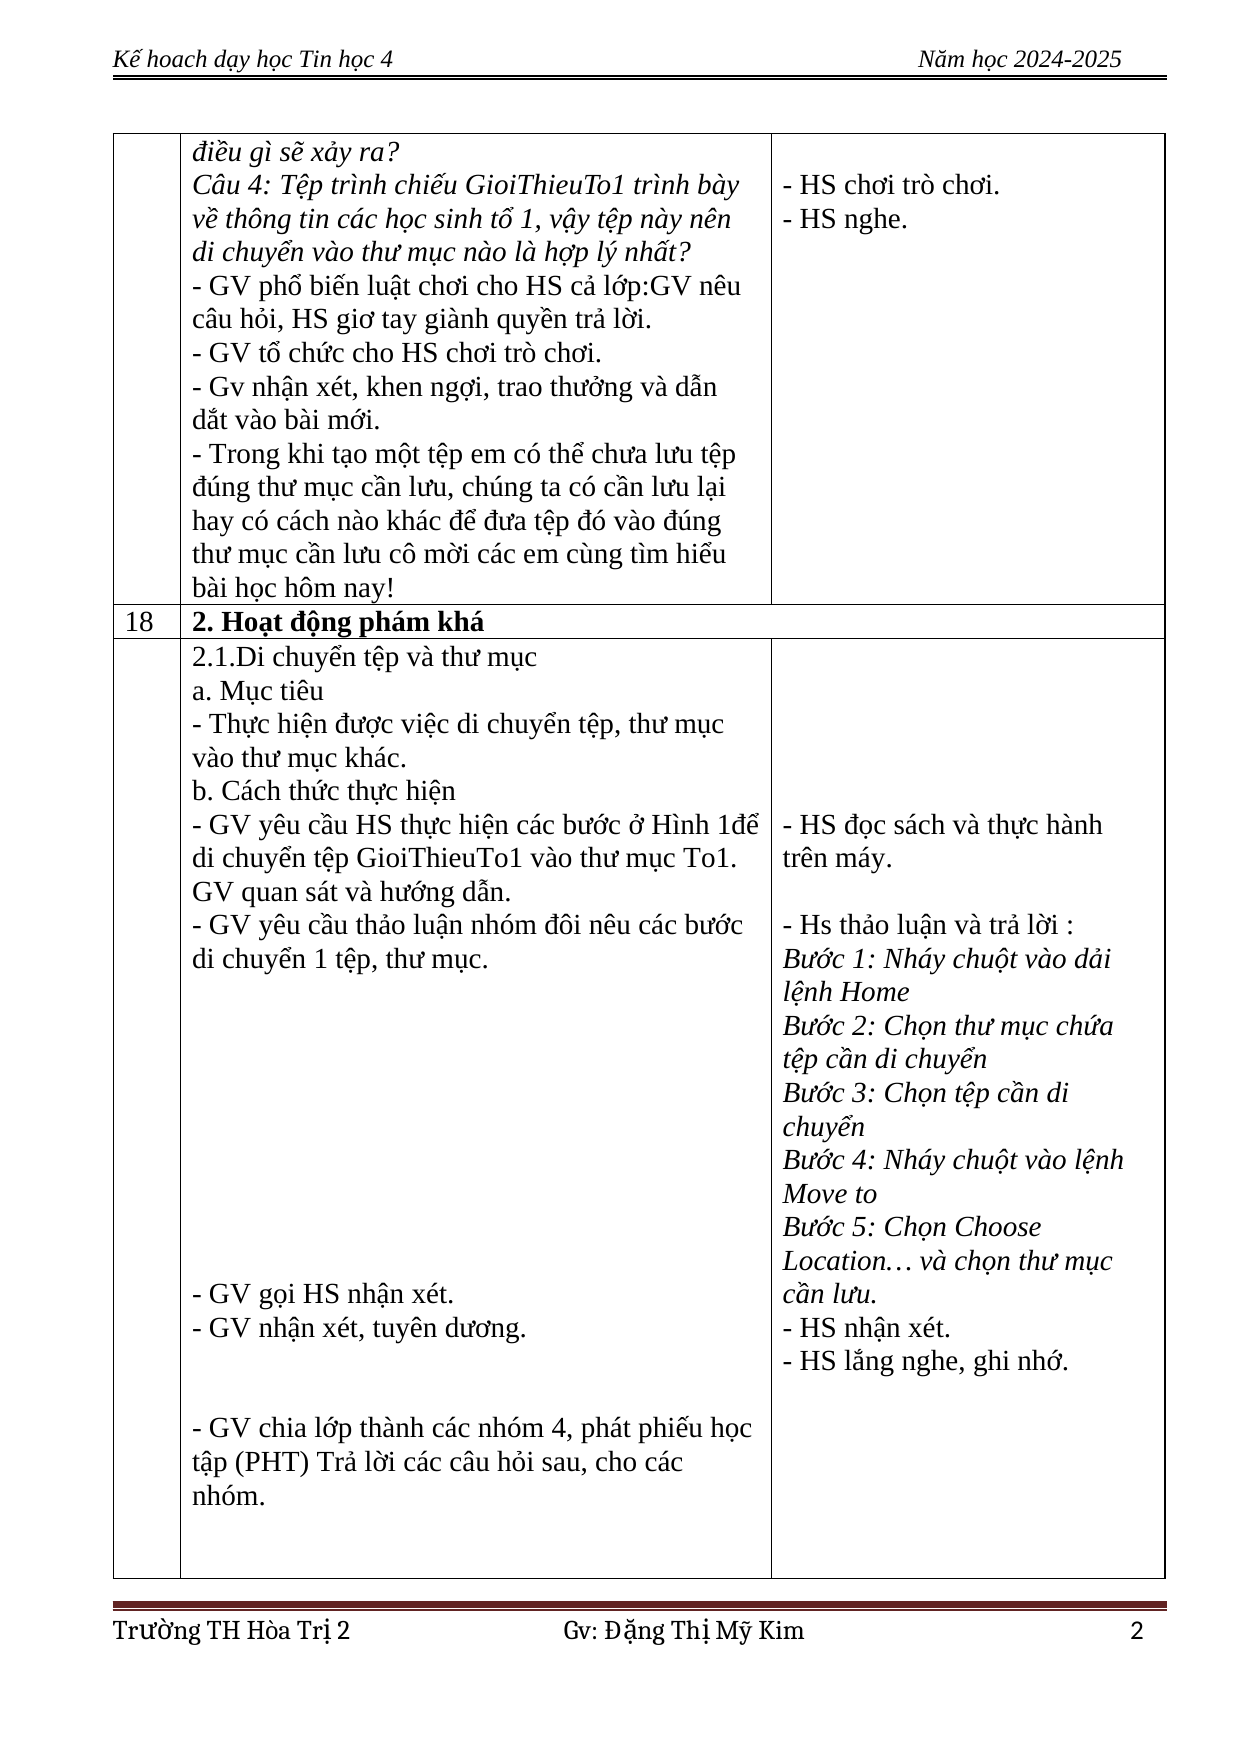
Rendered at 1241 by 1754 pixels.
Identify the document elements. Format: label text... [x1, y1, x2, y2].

table_cell [114, 134, 180, 603]
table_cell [772, 639, 1164, 1578]
table_cell 18 [114, 605, 180, 638]
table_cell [181, 134, 771, 603]
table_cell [772, 134, 1164, 603]
table_cell 2. Hoạt động phám khá [181, 605, 1164, 638]
table_cell [114, 639, 180, 1578]
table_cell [181, 639, 771, 1578]
